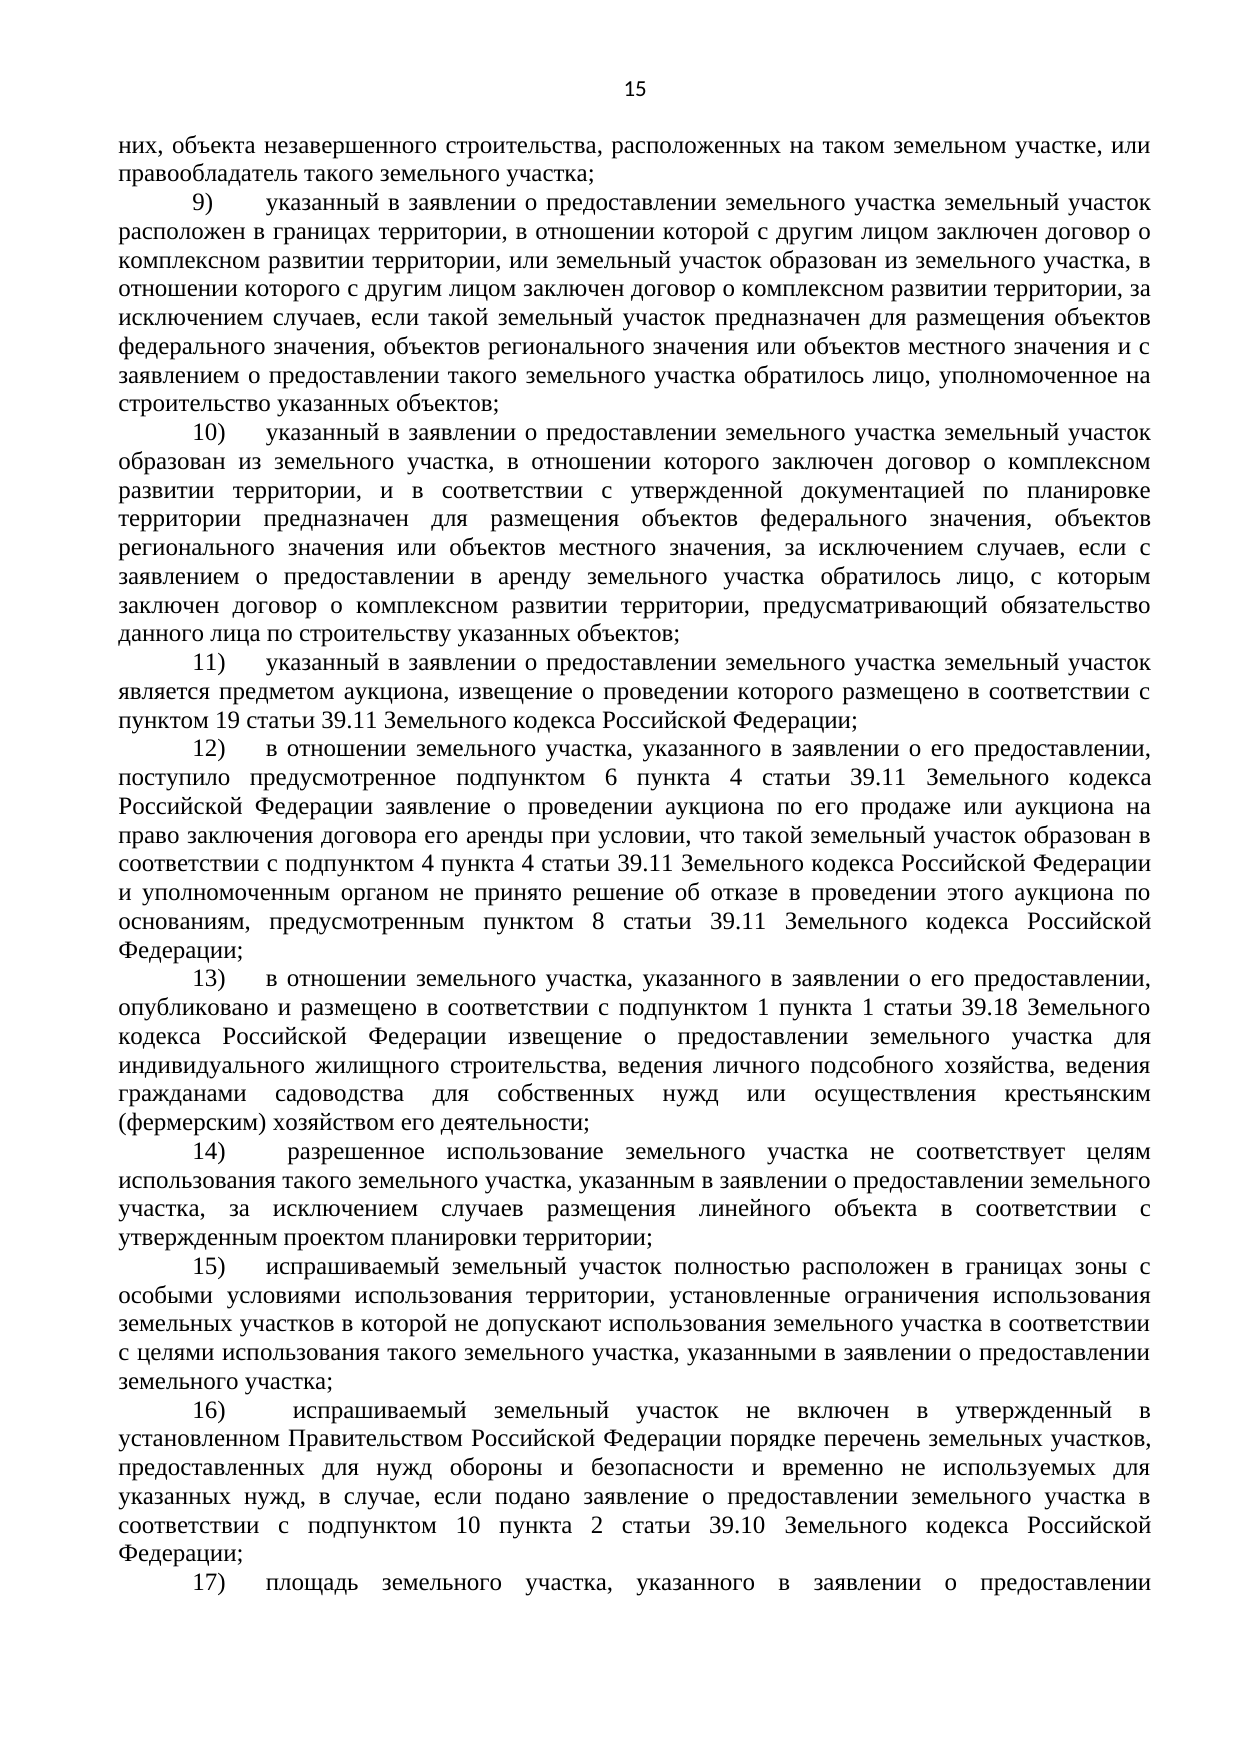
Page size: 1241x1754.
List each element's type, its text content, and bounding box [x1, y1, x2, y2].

list указанный в заявлении о предоставлении земельного участка земельный участок является предметом аукциона, извещение о проведении которого размещено в соответствии с пунктом 19 статьи 39.11 Земельного кодекса Российской Федерации; [118, 647, 1152, 733]
list указанный в заявлении о предоставлении земельного участка земельный участок образован из земельного участка, в отношении которого заключен договор о комплексном развитии территории, и в соответствии с утвержденной документацией по планировке территории предназначен для размещения объектов федерального значения, объектов регионального значения или объектов местного значения, за исключением случаев, если с заявлением о предоставлении в аренду земельного участка обратилось лицо, с которым заключен договор о комплексном развитии территории, предусматривающий обязательство данного лица по строительству указанных объектов; [118, 417, 1152, 647]
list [118, 1567, 1152, 1596]
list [118, 130, 1152, 187]
list испрашиваемый земельный участок полностью расположен в границах зоны с особыми условиями использования территории, установленные ограничения использования земельных участков в которой не допускают использования земельного участка в соответствии с целями использования такого земельного участка, указанными в заявлении о предоставлении земельного участка; [118, 1251, 1152, 1395]
list испрашиваемый земельный участок не включен в утвержденный в установленном Правительством Российской Федерации порядке перечень земельных участков, предоставленных для нужд обороны и безопасности и временно не используемых для указанных нужд, в случае, если подано заявление о предоставлении земельного участка в соответствии с подпунктом 10 пункта 2 статьи 39.10 Земельного кодекса Российской Федерации; [118, 1395, 1152, 1567]
list в отношении земельного участка, указанного в заявлении о его предоставлении, опубликовано и размещено в соответствии с подпунктом 1 пункта 1 статьи 39.18 Земельного кодекса Российской Федерации извещение о предоставлении земельного участка для индивидуального жилищного строительства, ведения личного подсобного хозяйства, ведения гражданами садоводства для собственных нужд или осуществления крестьянским (фермерским) хозяйством его деятельности; [118, 963, 1152, 1136]
list разрешенное использование земельного участка не соответствует целям использования такого земельного участка, указанным в заявлении о предоставлении земельного участка, за исключением случаев размещения линейного объекта в соответствии с утвержденным проектом планировки территории; [118, 1136, 1152, 1251]
list в отношении земельного участка, указанного в заявлении о его предоставлении, поступило предусмотренное подпунктом 6 пункта 4 статьи 39.11 Земельного кодекса Российской Федерации заявление о проведении аукциона по его продаже или аукциона на право заключения договора его аренды при условии, что такой земельный участок образован в соответствии с подпунктом 4 пункта 4 статьи 39.11 Земельного кодекса Российской Федерации и уполномоченным органом не принято решение об отказе в проведении этого аукциона по основаниям, предусмотренным пунктом 8 статьи 39.11 Земельного кодекса Российской Федерации; [118, 733, 1152, 963]
list указанный в заявлении о предоставлении земельного участка земельный участок расположен в границах территории, в отношении которой с другим лицом заключен договор о комплексном развитии территории, или земельный участок образован из земельного участка, в отношении которого с другим лицом заключен договор о комплексном развитии территории, за исключением случаев, если такой земельный участок предназначен для размещения объектов федерального значения, объектов регионального значения или объектов местного значения и с заявлением о предоставлении такого земельного участка обратилось лицо, уполномоченное на строительство указанных объектов; [118, 187, 1152, 417]
